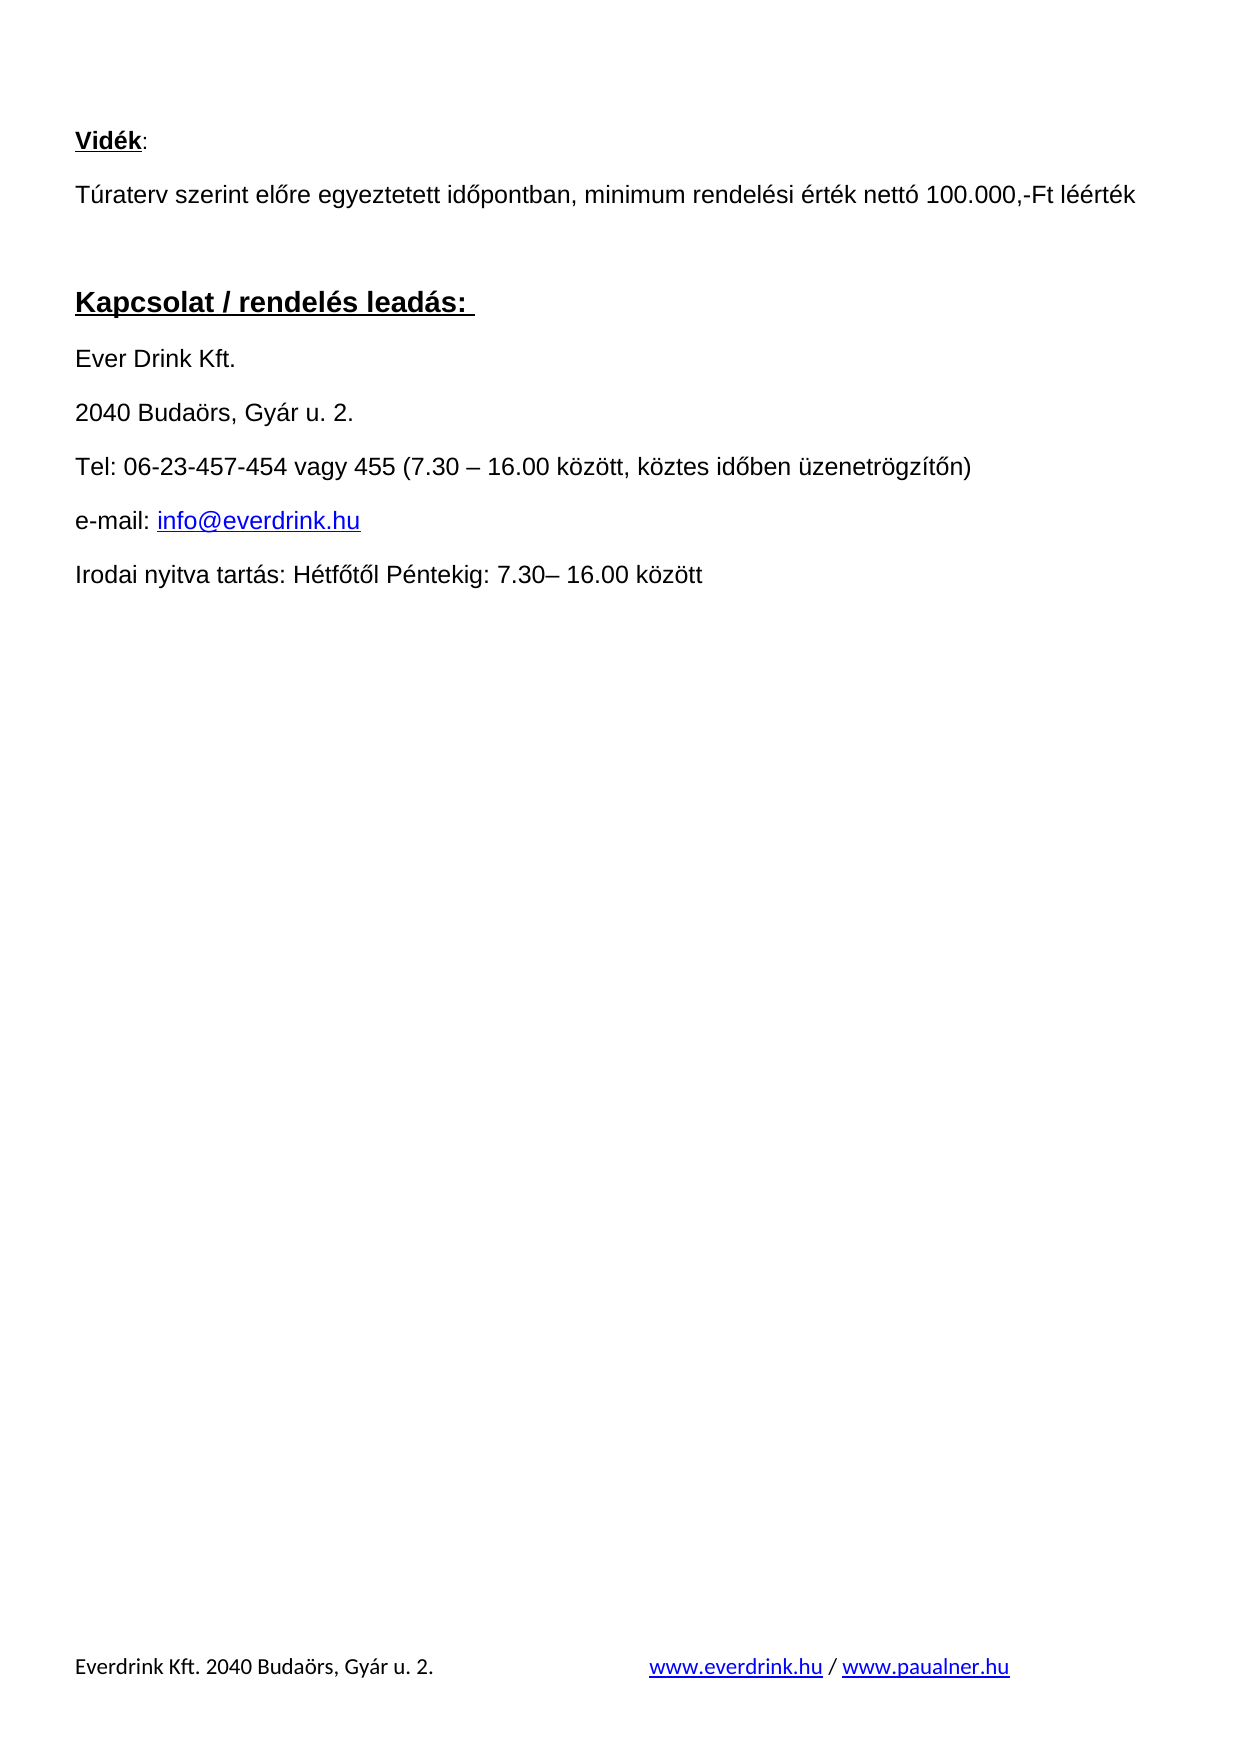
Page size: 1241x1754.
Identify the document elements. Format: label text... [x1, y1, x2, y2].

text e-mail: info@everdrink.hu [75, 506, 1165, 534]
text Ever Drink Kft. [75, 344, 1165, 373]
text Irodai nyitva tartás: Hétfőtől Péntekig: 7.30– 16.00 között [75, 559, 1165, 588]
text Vidék: [75, 126, 1165, 155]
text Tel: 06-23-457-454 vagy 455 (7.30 – 16.00 között, köztes időben üzenetrögzítőn) [75, 452, 1165, 481]
text Túraterv szerint előre egyeztetett időpontban, minimum rendelési érték nettó 100.000,-Ft léérték [75, 180, 1165, 209]
text Kapcsolat / rendelés leadás: [75, 285, 1165, 318]
text 2040 Budaörs, Gyár u. 2. [75, 398, 1165, 427]
